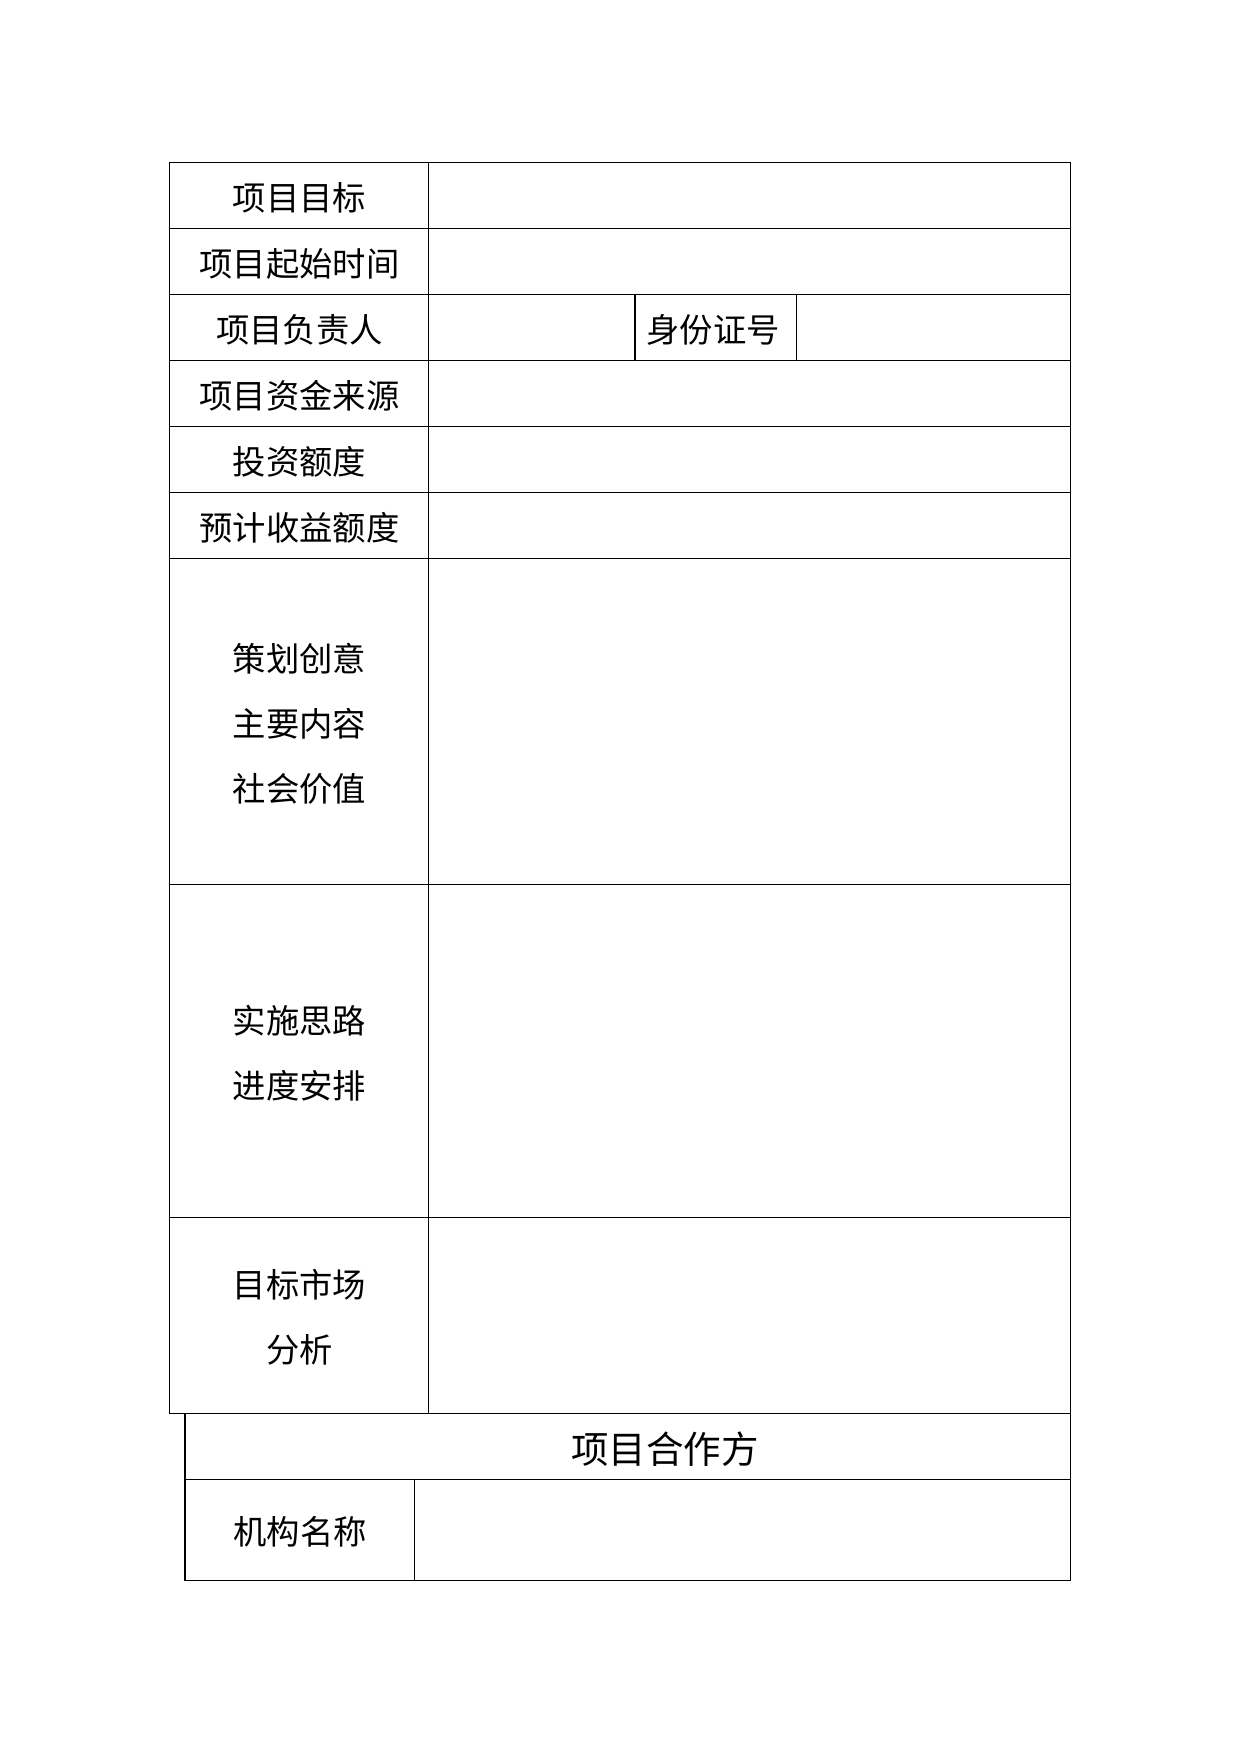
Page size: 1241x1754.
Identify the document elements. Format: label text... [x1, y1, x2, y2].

table_cell [415, 1480, 1070, 1580]
table_cell 项目负责人 [170, 295, 428, 360]
table_cell 项目合作方 [186, 1414, 1070, 1479]
table_cell 实施思路 进度安排 [170, 885, 428, 1217]
table_cell [429, 427, 1070, 492]
table_cell 身份证号 [636, 295, 796, 360]
table_cell 项目目标 [170, 163, 428, 228]
table_cell 策划创意 主要内容 社会价值 [170, 559, 428, 884]
table_cell [429, 163, 1070, 228]
table_cell [429, 559, 1070, 884]
table_cell [429, 885, 1070, 1217]
table_cell 机构名称 [186, 1480, 414, 1580]
table_cell 预计收益额度 [170, 493, 428, 558]
table_cell [429, 295, 634, 360]
table_cell [429, 361, 1070, 426]
table_cell 项目资金来源 [170, 361, 428, 426]
table_cell [429, 493, 1070, 558]
table_cell [429, 229, 1070, 294]
table_cell [429, 1218, 1070, 1413]
table_cell 项目起始时间 [170, 229, 428, 294]
table_cell 目标市场 分析 [170, 1218, 428, 1413]
table_cell 投资额度 [170, 427, 428, 492]
table_cell [797, 295, 1070, 360]
